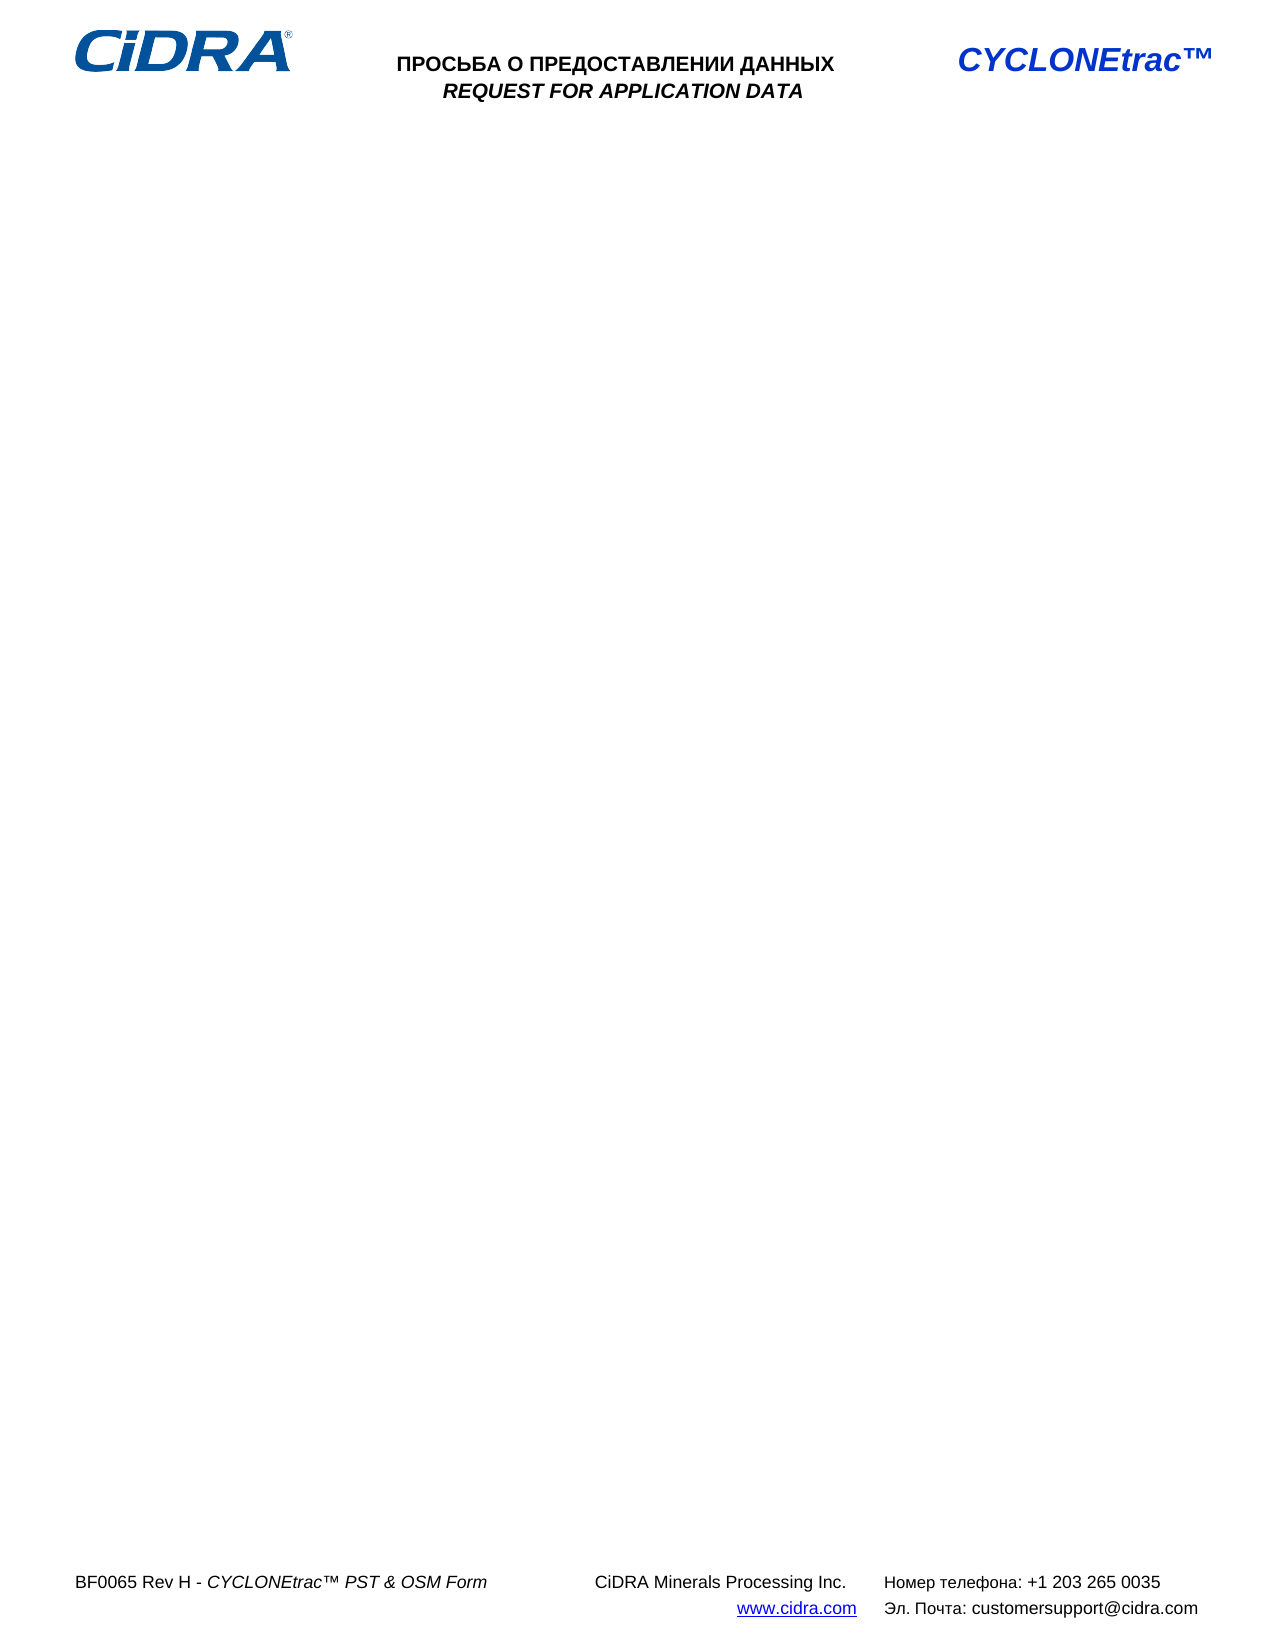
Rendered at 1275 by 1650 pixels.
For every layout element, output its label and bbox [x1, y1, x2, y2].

picture [75, 30, 293, 72]
